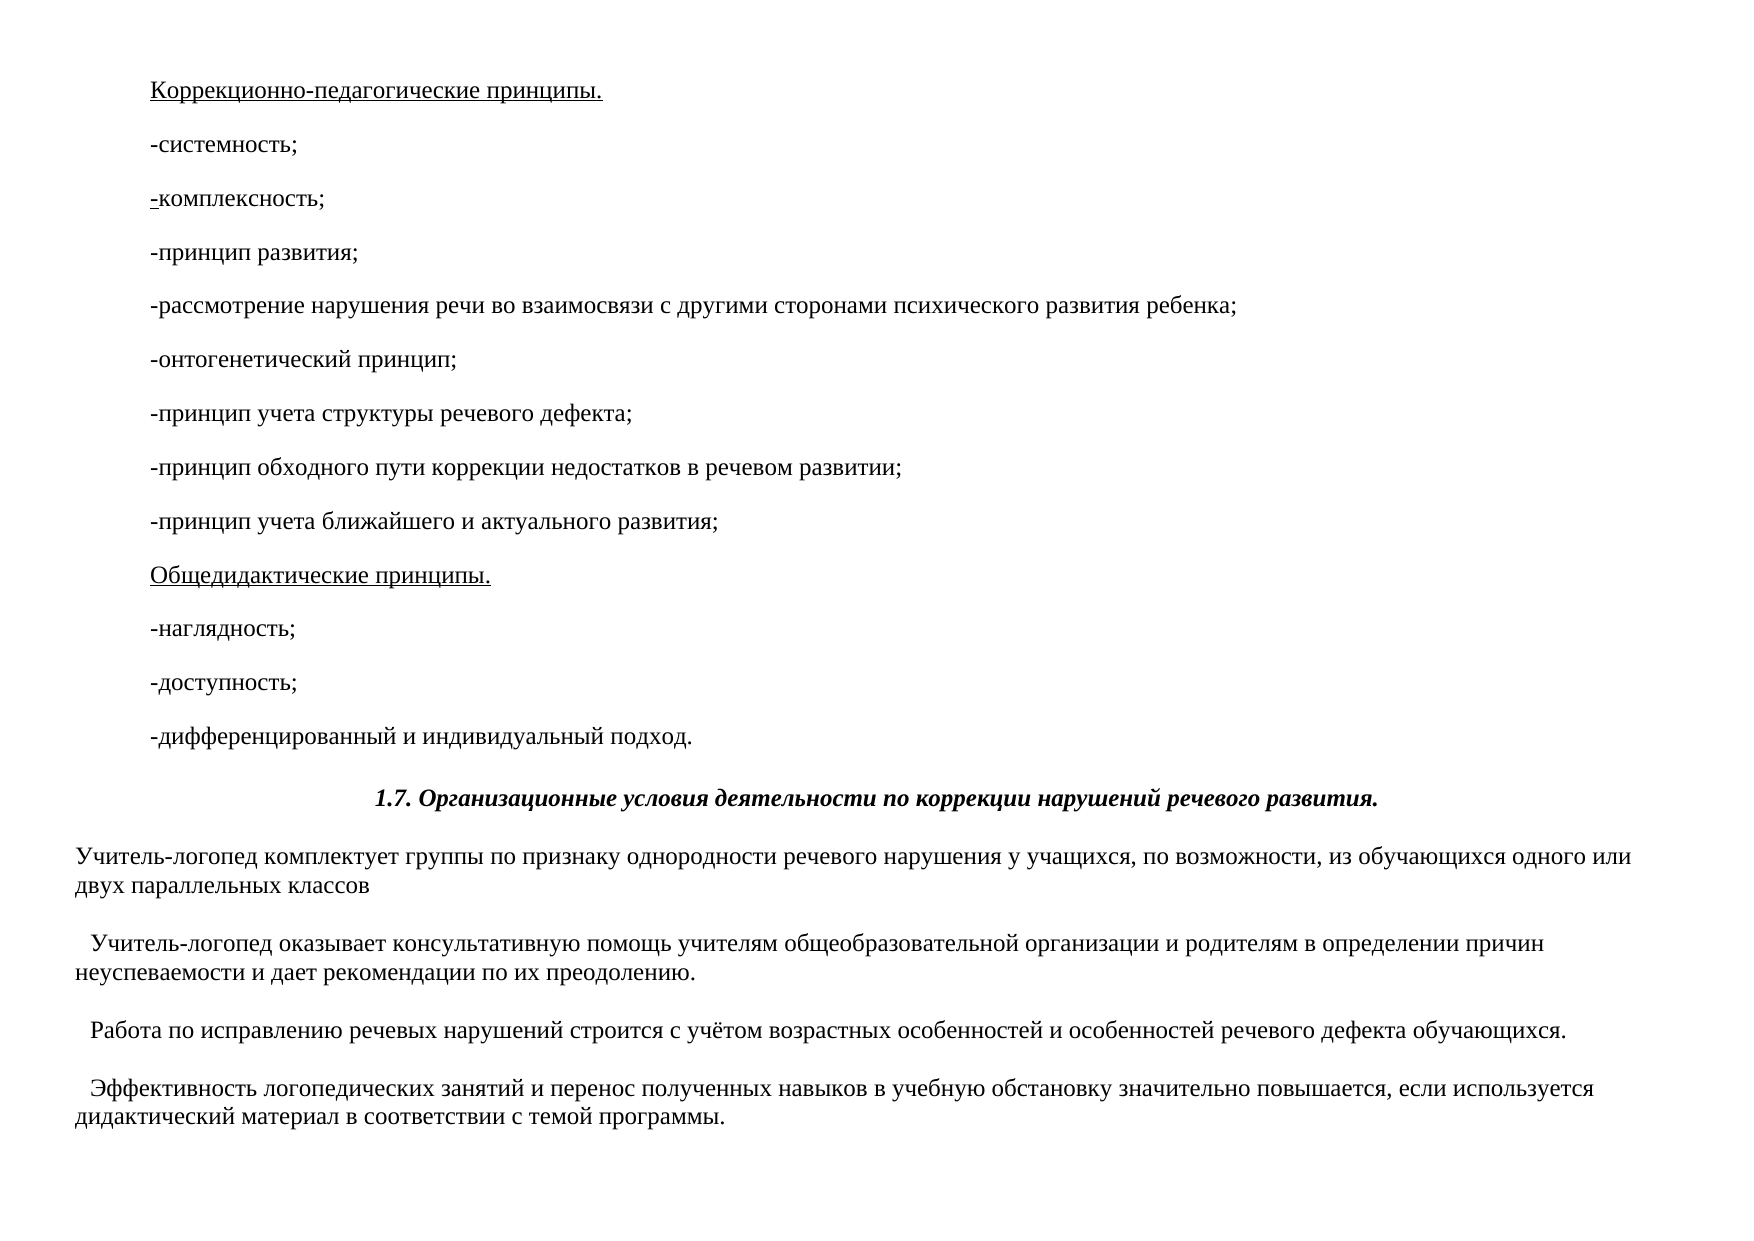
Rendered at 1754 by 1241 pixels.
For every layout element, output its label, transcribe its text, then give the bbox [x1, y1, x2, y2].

text -дифференцированный и индивидуальный подход. [75, 721, 1679, 750]
text -принцип учета ближайшего и актуального развития; [75, 506, 1679, 534]
text Общедидактические принципы. [75, 560, 1679, 588]
text Учитель-логопед комплектует группы по признаку однородности речевого нарушения у учащихся, по возможности, из обучающихся одного или двух параллельных классов [75, 841, 1679, 899]
text -доступность; [75, 667, 1679, 696]
text -принцип учета структуры речевого дефекта; [75, 398, 1679, 427]
text -онтогенетический принцип; [75, 344, 1679, 373]
text Учитель-логопед оказывает консультативную помощь учителям общеобразовательной организации и родителям в определении причин неуспеваемости и дает рекомендации по их преодолению. [75, 928, 1679, 986]
text -системность; [75, 129, 1679, 158]
text -наглядность; [75, 613, 1679, 642]
text -принцип развития; [75, 237, 1679, 265]
text Эффективность логопедических занятий и перенос полученных навыков в учебную обстановку значительно повышается, если используется дидактический материал в соответствии с темой программы. [75, 1073, 1679, 1130]
text -принцип обходного пути коррекции недостатков в речевом развитии; [75, 452, 1679, 481]
text 1.7. Организационные условия деятельности по коррекции нарушений речевого развития. [75, 783, 1679, 812]
text Работа по исправлению речевых нарушений строится с учётом возрастных особенностей и особенностей речевого дефекта обучающихся. [75, 1015, 1679, 1043]
text -комплексность; [75, 183, 1679, 211]
text Коррекционно-педагогические принципы. [75, 75, 1679, 104]
text -рассмотрение нарушения речи во взаимосвязи с другими сторонами психического развития ребенка; [75, 290, 1679, 319]
